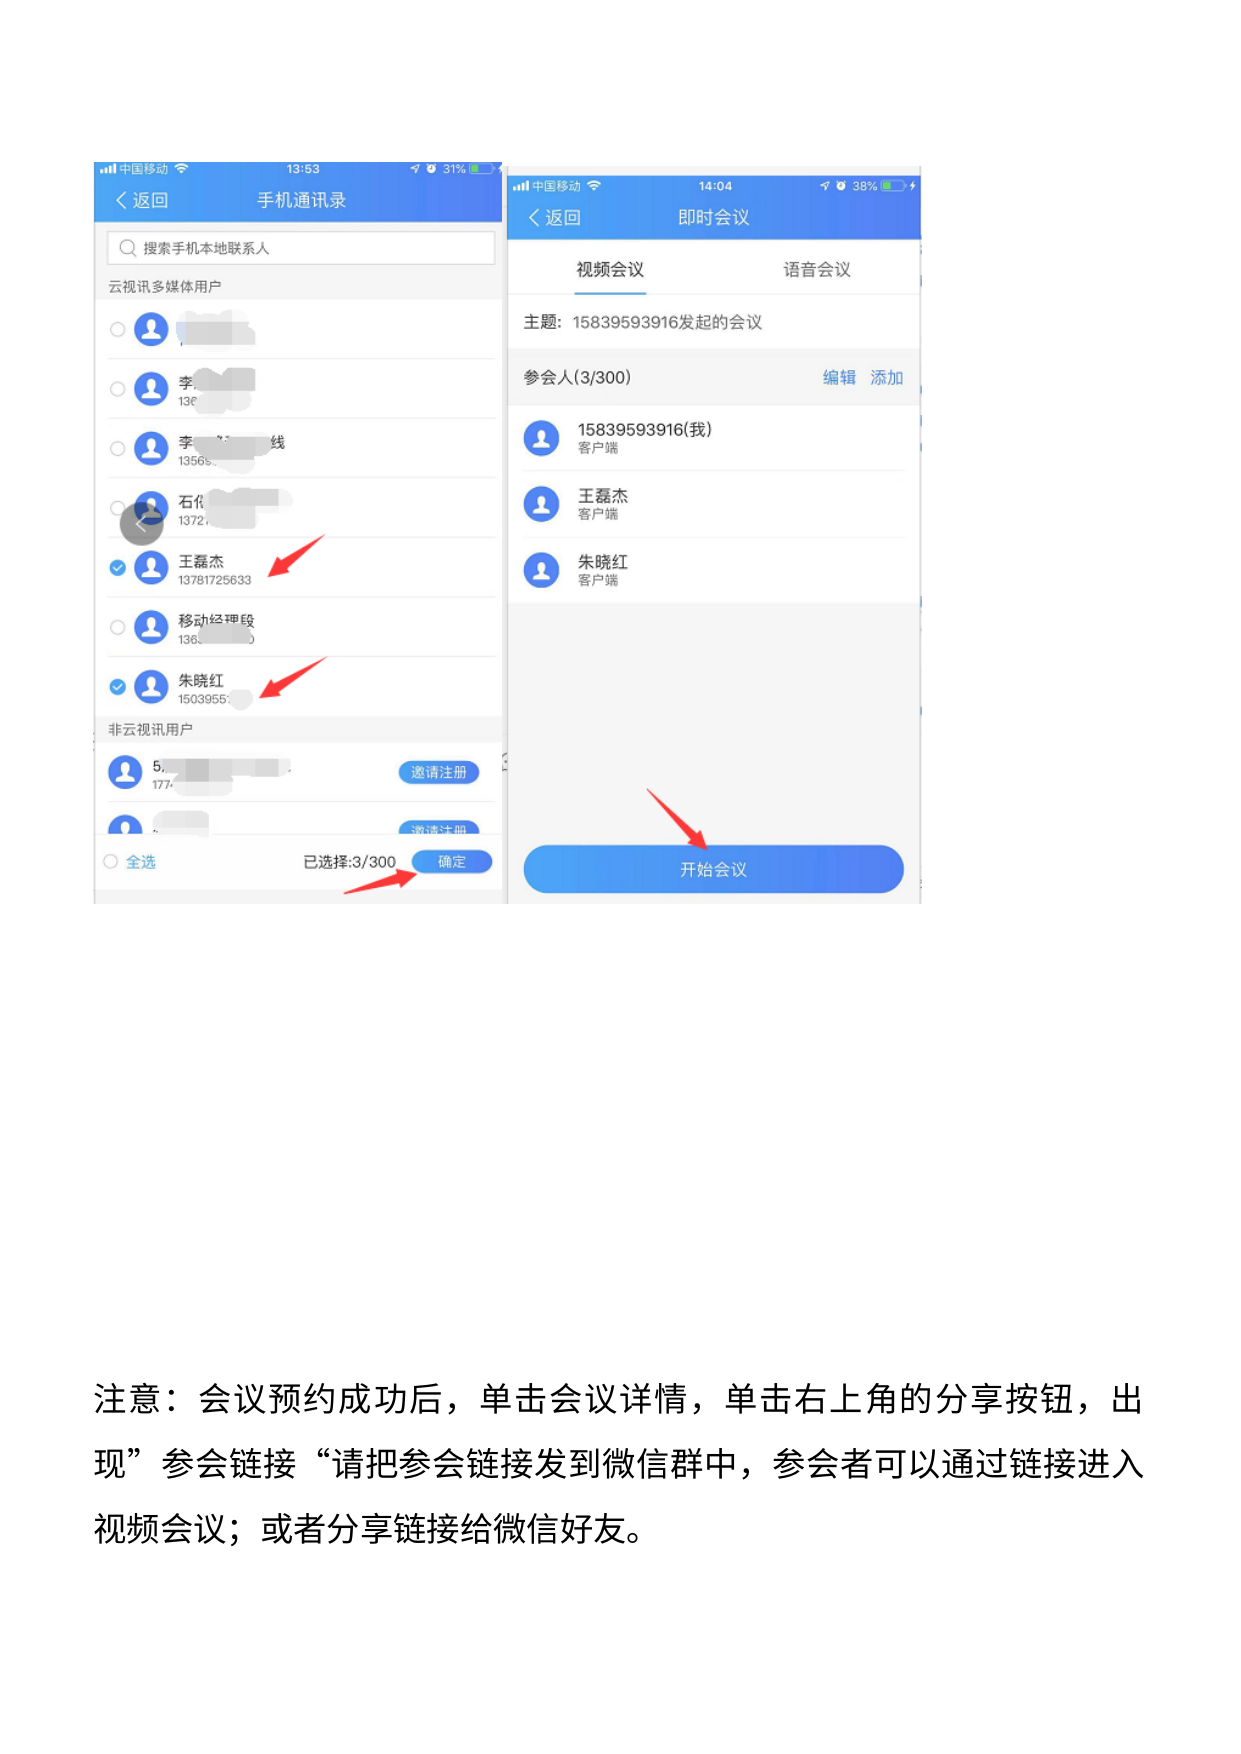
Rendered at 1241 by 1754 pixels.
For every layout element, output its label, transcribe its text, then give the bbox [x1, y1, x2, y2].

list 注意：会议预约成功后，单击会议详情，单击右上角的分享按钮，出现”参会链接“请把参会链接发到微信群中，参会者可以通过链接进入视频会议；或者分享链接给微信好友。 [93, 1364, 1147, 1559]
picture [93, 162, 922, 904]
